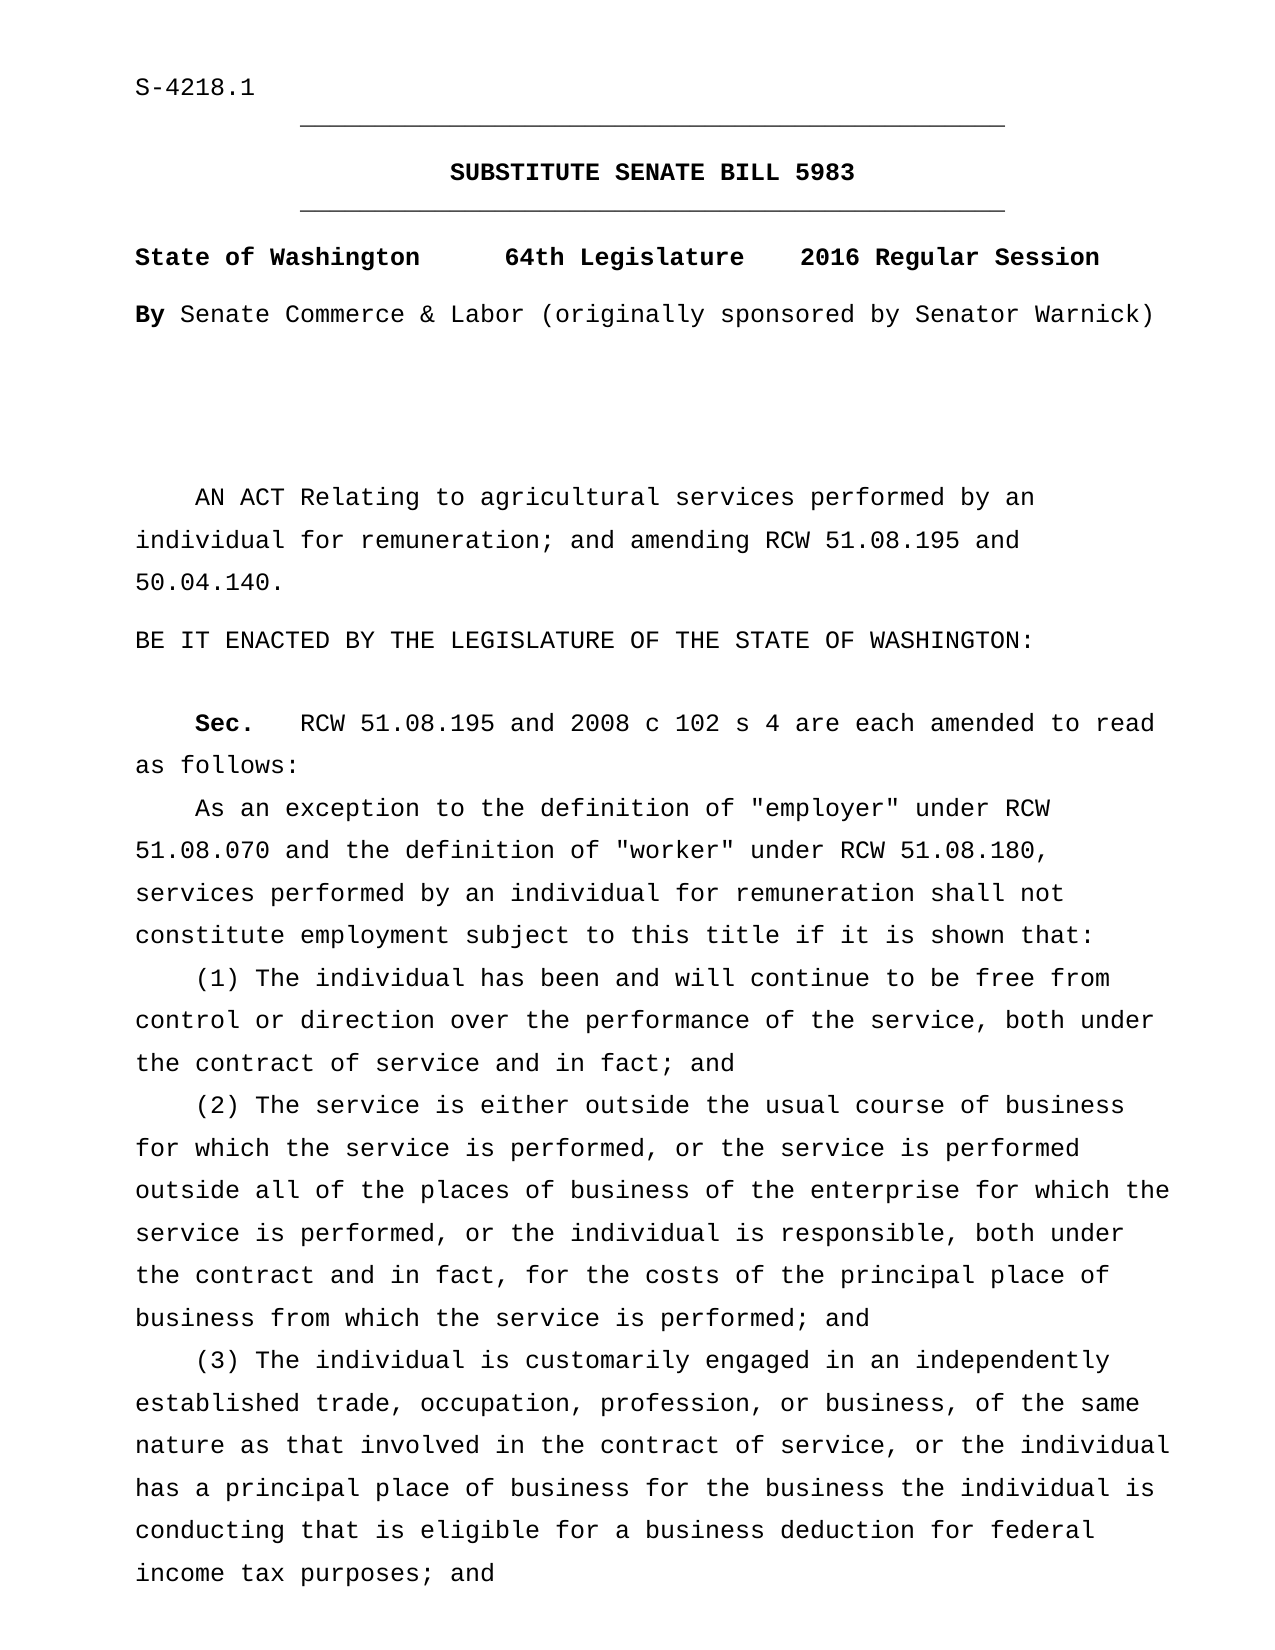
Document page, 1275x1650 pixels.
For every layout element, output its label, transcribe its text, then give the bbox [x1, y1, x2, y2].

text (1) The individual has been and will continue to be free from control or direction over the performance of the service, both under the contract of service and in fact; and [135, 952, 1170, 1080]
text State of Washington 64th Legislature 2016 Regular Session [135, 245, 1170, 273]
text _______________________________________________ [135, 103, 1170, 132]
text _______________________________________________ [135, 188, 1170, 217]
text (2) The service is either outside the usual course of business for which the service is performed, or the service is performed outside all of the places of business of the enterprise for which the service is performed, or the individual is responsible, both under the contract and in fact, for the costs of the principal place of business from which the service is performed; and [135, 1080, 1170, 1335]
text (3) The individual is customarily engaged in an independently established trade, occupation, profession, or business, of the same nature as that involved in the contract of service, or the individual has a principal place of business for the business the individual is conducting that is eligible for a business deduction for federal income tax purposes; and [135, 1335, 1170, 1590]
text Sec. RCW 51.08.195 and 2008 c 102 s 4 are each amended to read as follows: [135, 697, 1170, 782]
text SUBSTITUTE SENATE BILL 5983 [135, 160, 1170, 188]
text S-4218.1 [135, 75, 1170, 103]
text As an exception to the definition of "employer" under RCW 51.08.070 and the definition of "worker" under RCW 51.08.180, services performed by an individual for remuneration shall not constitute employment subject to this title if it is shown that: [135, 782, 1170, 952]
text BE IT ENACTED BY THE LEGISLATURE OF THE STATE OF WASHINGTON: [135, 627, 1170, 656]
text By Senate Commerce & Labor (originally sponsored by Senator Warnick) [135, 302, 1170, 330]
text AN ACT Relating to agricultural services performed by an individual for remuneration; and amending RCW 51.08.195 and 50.04.140. [135, 472, 1170, 599]
